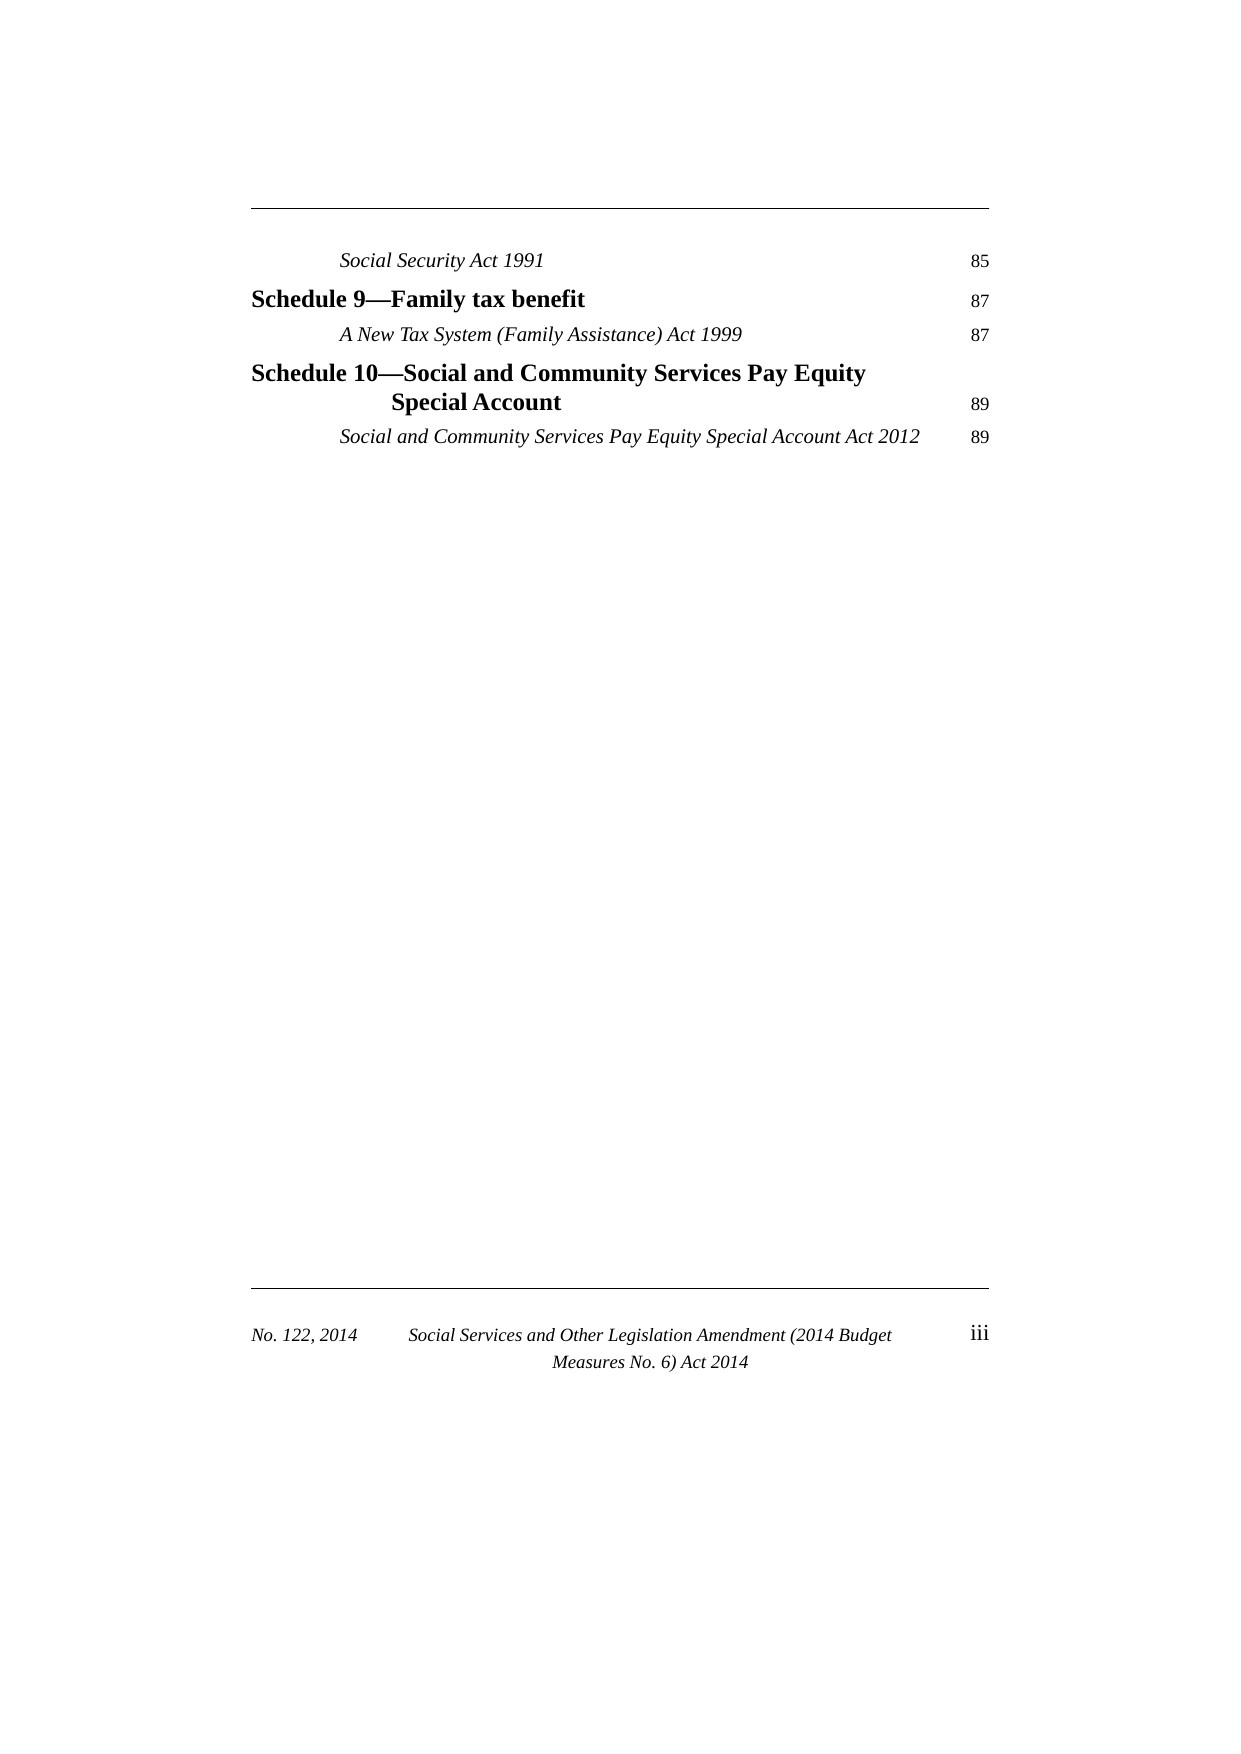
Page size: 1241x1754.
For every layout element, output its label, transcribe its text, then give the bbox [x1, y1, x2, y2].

text Schedule 10—Social and Community Services Pay Equity Special Account 89 [251, 358, 930, 416]
text Schedule 9—Family tax benefit 87 [251, 284, 930, 313]
text Social Security Act 1991 85 [339, 248, 930, 272]
text Social and Community Services Pay Equity Special Account Act 2012 89 [339, 424, 930, 448]
text A New Tax System (Family Assistance) Act 1999 87 [339, 322, 930, 346]
